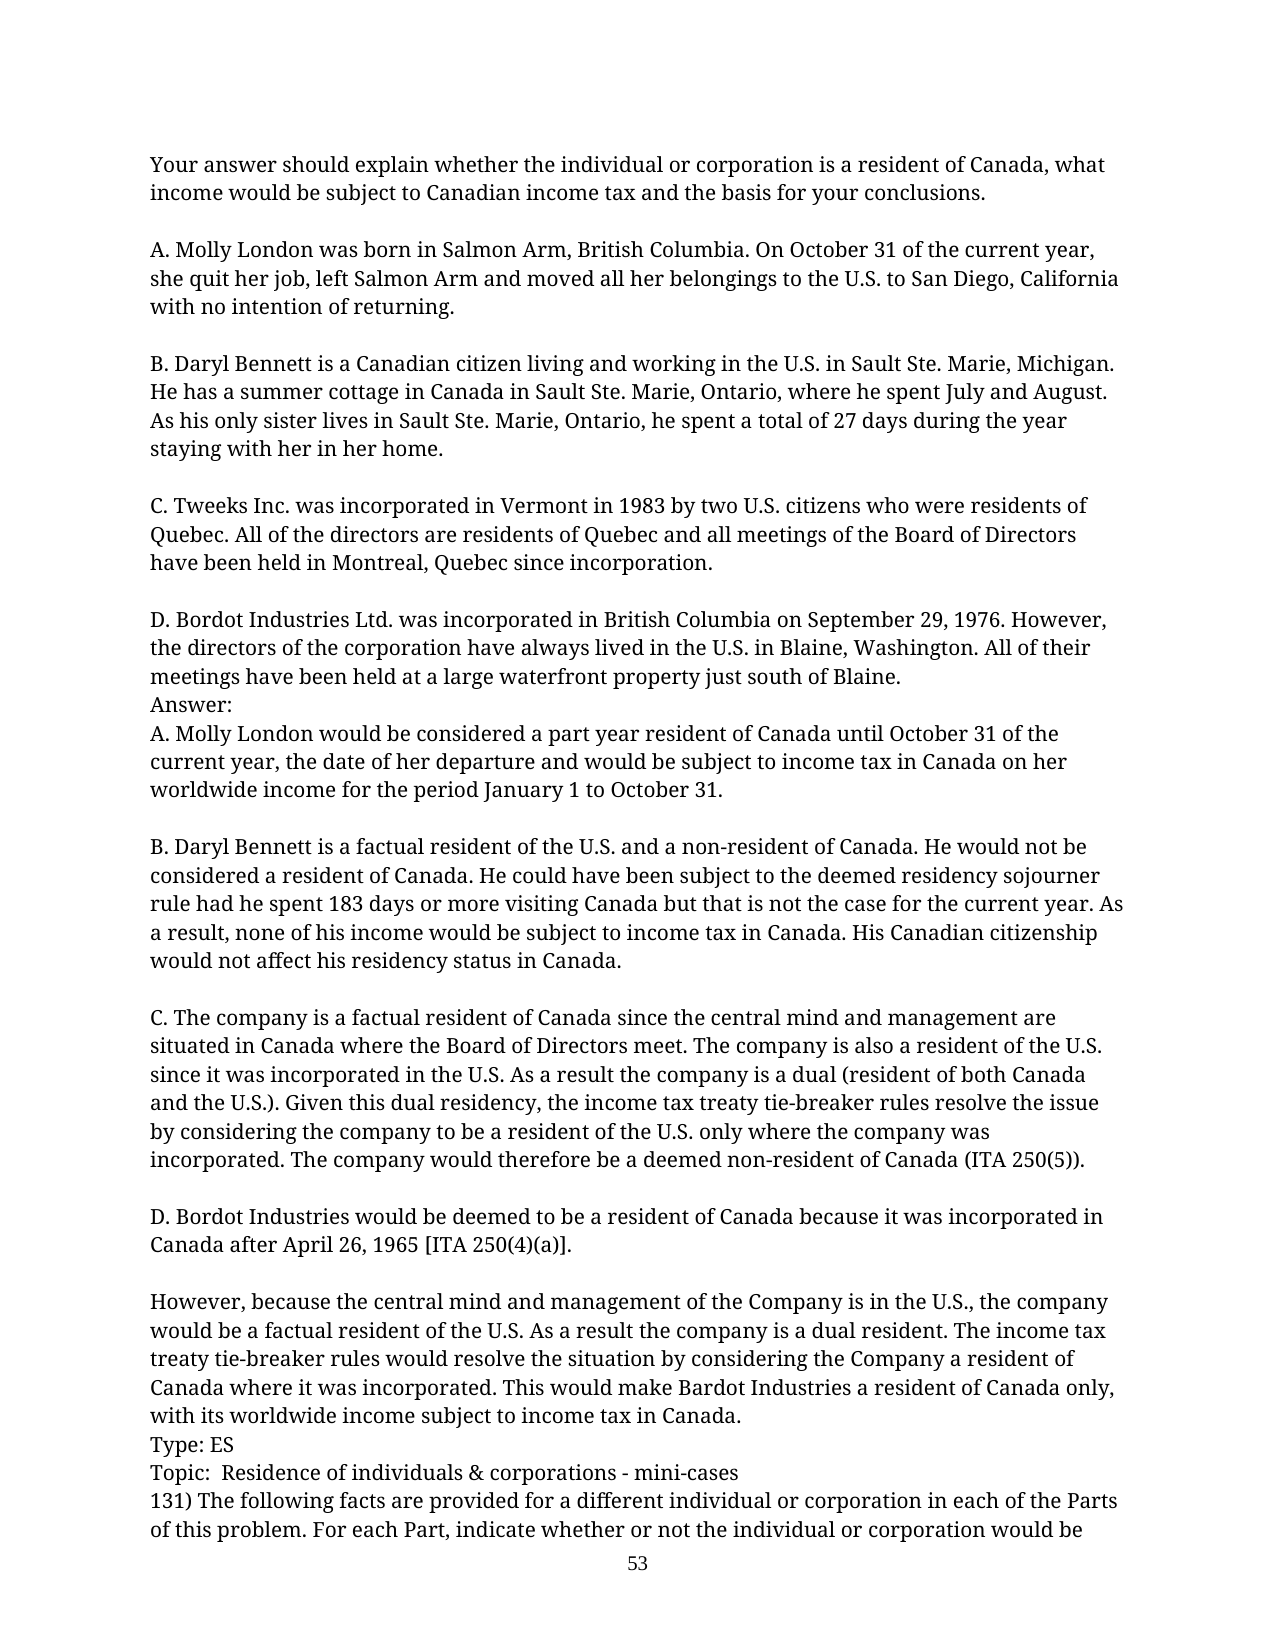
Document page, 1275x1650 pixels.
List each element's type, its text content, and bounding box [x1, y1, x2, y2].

text D. Bordot Industries would be deemed to be a resident of Canada because it was incorporated in Canada after April 26, 1965 [ITA 250(4)(a)]. [150, 1202, 1125, 1259]
text Topic: Residence of individuals & corporations - mini-cases [150, 1458, 1125, 1487]
text A. Molly London would be considered a part year resident of Canada until October 31 of the current year, the date of her departure and would be subject to income tax in Canada on her worldwide income for the period January 1 to October 31. [150, 719, 1125, 804]
text D. Bordot Industries Ltd. was incorporated in British Columbia on September 29, 1976. However, the directors of the corporation have always lived in the U.S. in Blaine, Washington. All of their meetings have been held at a large waterfront property just south of Blaine. [150, 605, 1125, 690]
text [150, 1487, 1125, 1543]
text B. Daryl Bennett is a Canadian citizen living and working in the U.S. in Sault Ste. Marie, Michigan. He has a summer cottage in Canada in Sault Ste. Marie, Ontario, where he spent July and August. As his only sister lives in Sault Ste. Marie, Ontario, he spent a total of 27 days during the year staying with her in her home. [150, 349, 1125, 463]
text A. Molly London was born in Salmon Arm, British Columbia. On October 31 of the current year, she quit her job, left Salmon Arm and moved all her belongings to the U.S. to San Diego, California with no intention of returning. [150, 235, 1125, 321]
text B. Daryl Bennett is a factual resident of the U.S. and a non-resident of Canada. He would not be considered a resident of Canada. He could have been subject to the deemed residency sojourner rule had he spent 183 days or more visiting Canada but that is not the case for the current year. As a result, none of his income would be subject to income tax in Canada. His Canadian citizenship would not affect his residency status in Canada. [150, 832, 1125, 975]
text C. The company is a factual resident of Canada since the central mind and management are situated in Canada where the Board of Directors meet. The company is also a resident of the U.S. since it was incorporated in the U.S. As a result the company is a dual (resident of both Canada and the U.S.). Given this dual residency, the income tax treaty tie-breaker rules resolve the issue by considering the company to be a resident of the U.S. only where the company was incorporated. The company would therefore be a deemed non-resident of Canada (ITA 250(5)). [150, 1003, 1125, 1174]
text Answer: [150, 690, 1125, 719]
text Type: ES [150, 1430, 1125, 1458]
text However, because the central mind and management of the Company is in the U.S., the company would be a factual resident of the U.S. As a result the company is a dual resident. The income tax treaty tie-breaker rules would resolve the situation by considering the Company a resident of Canada where it was incorporated. This would make Bardot Industries a resident of Canada only, with its worldwide income subject to income tax in Canada. [150, 1287, 1125, 1430]
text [150, 150, 1125, 207]
text C. Tweeks Inc. was incorporated in Vermont in 1983 by two U.S. citizens who were residents of Quebec. All of the directors are residents of Quebec and all meetings of the Board of Directors have been held in Montreal, Quebec since incorporation. [150, 491, 1125, 577]
